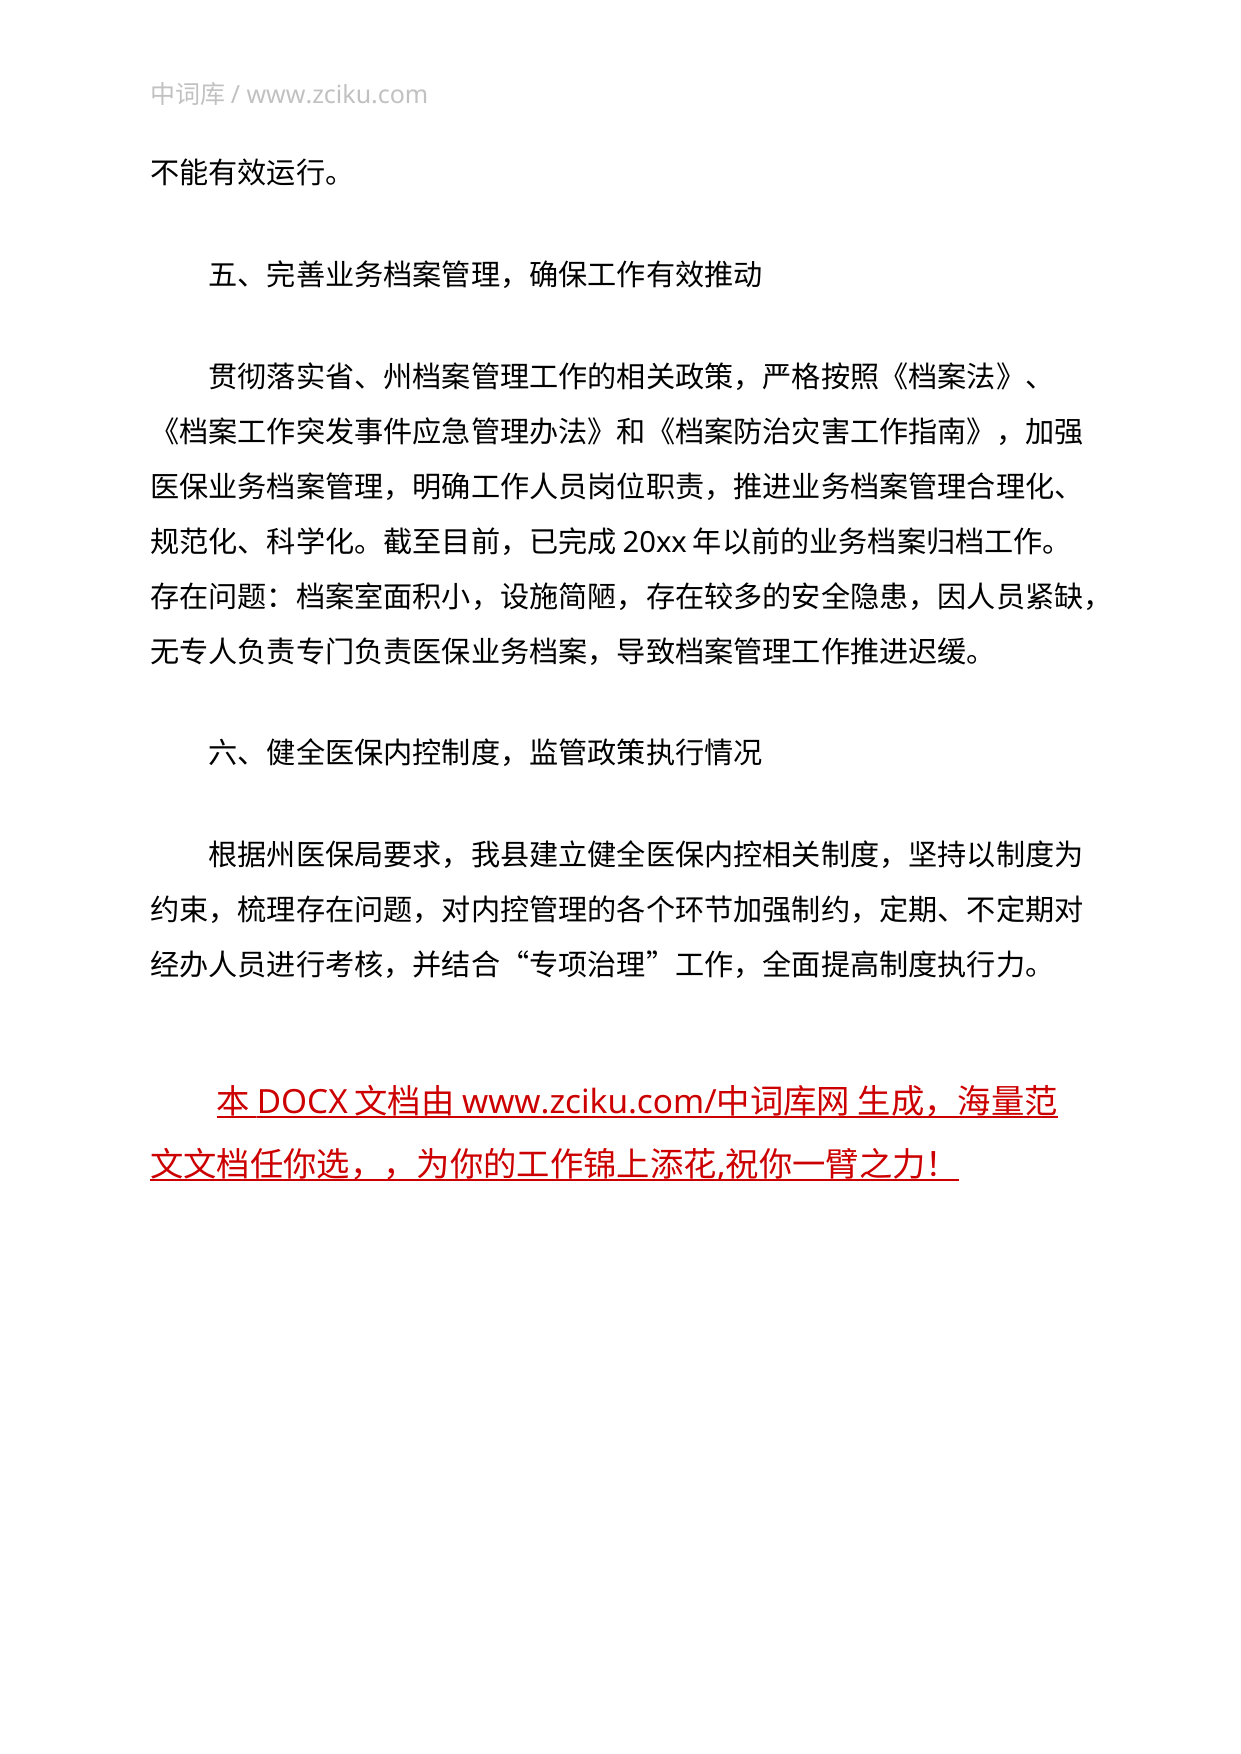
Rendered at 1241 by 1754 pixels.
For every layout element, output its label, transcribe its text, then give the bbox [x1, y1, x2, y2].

text 根据州医保局要求，我县建立健全医保内控相关制度，坚持以制度为约束，梳理存在问题，对内控管理的各个环节加强制约，定期、不定期对经办人员进行考核，并结合“专项治理”工作，全面提高制度执行力。 [150, 832, 1090, 984]
text 六、健全医保内控制度，监管政策执行情况 [150, 730, 1090, 772]
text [150, 150, 1090, 192]
text 贯彻落实省、州档案管理工作的相关政策，严格按照《档案法》、《档案工作突发事件应急管理办法》和《档案防治灾害工作指南》，加强医保业务档案管理，明确工作人员岗位职责，推进业务档案管理合理化、规范化、科学化。截至目前，已完成20xx年以前的业务档案归档工作。存在问题：档案室面积小，设施简陋，存在较多的安全隐患，因人员紧缺，无专人负责专门负责医保业务档案，导致档案管理工作推进迟缓。 [150, 353, 1090, 670]
text 五、完善业务档案管理，确保工作有效推动 [150, 252, 1090, 294]
text 本DOCX文档由 www.zciku.com/中词库网 生成，海量范文文档任你选，，为你的工作锦上添花,祝你一臂之力！ [150, 1074, 1090, 1186]
